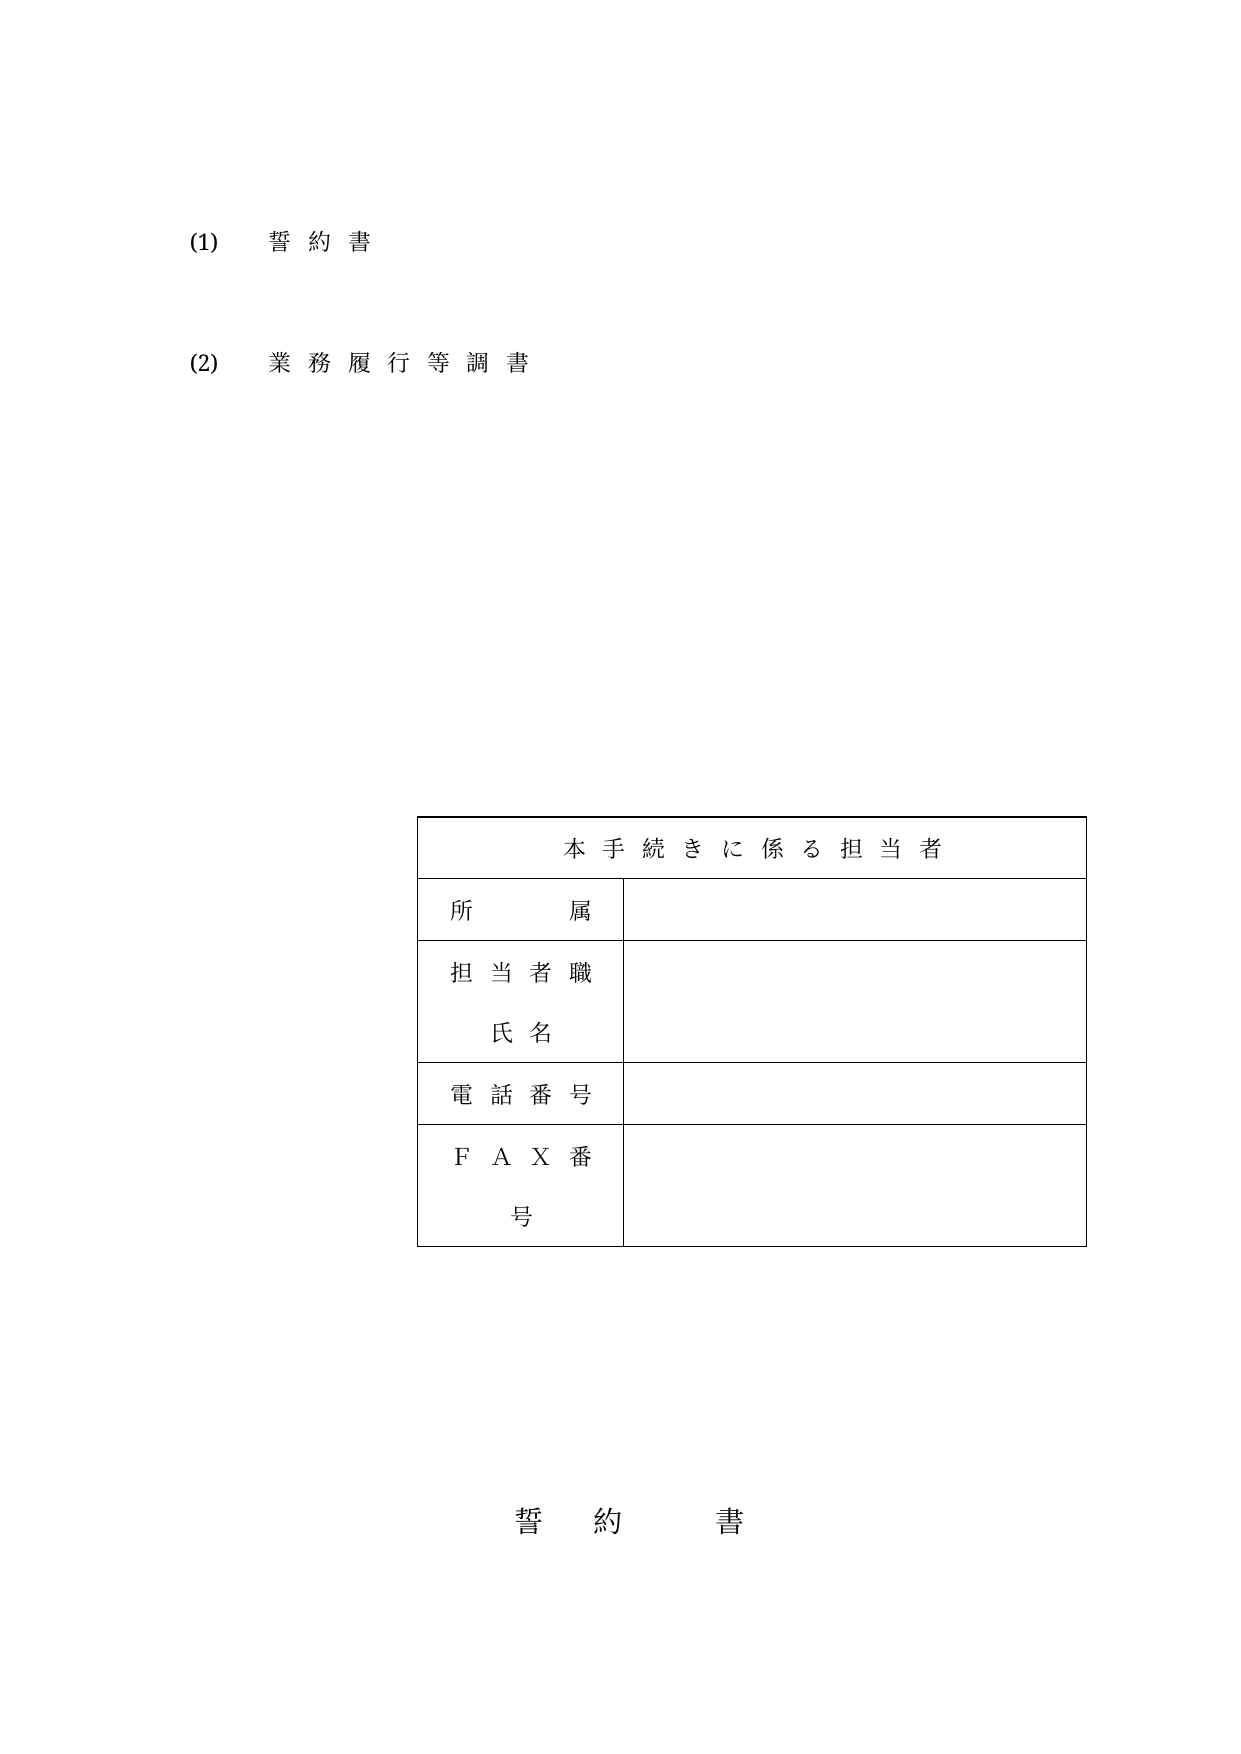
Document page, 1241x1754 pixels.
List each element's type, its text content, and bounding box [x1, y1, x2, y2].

table_cell 担当者職氏名 [418, 941, 623, 1062]
text 誓約書 [150, 1489, 1120, 1550]
table_cell 電話番号 [418, 1063, 623, 1124]
table_header 本手続きに係る担当者 [418, 818, 1086, 878]
table_cell [624, 1063, 1086, 1124]
text (1) 誓約書 [150, 210, 1120, 271]
table_cell ＦＡＸ番号 [418, 1125, 623, 1246]
text (2) 業務履行等調書 [150, 331, 1120, 392]
table_cell [624, 879, 1086, 940]
table_cell [624, 941, 1086, 1062]
table_cell 所 属 [418, 879, 623, 940]
table_cell [624, 1125, 1086, 1246]
